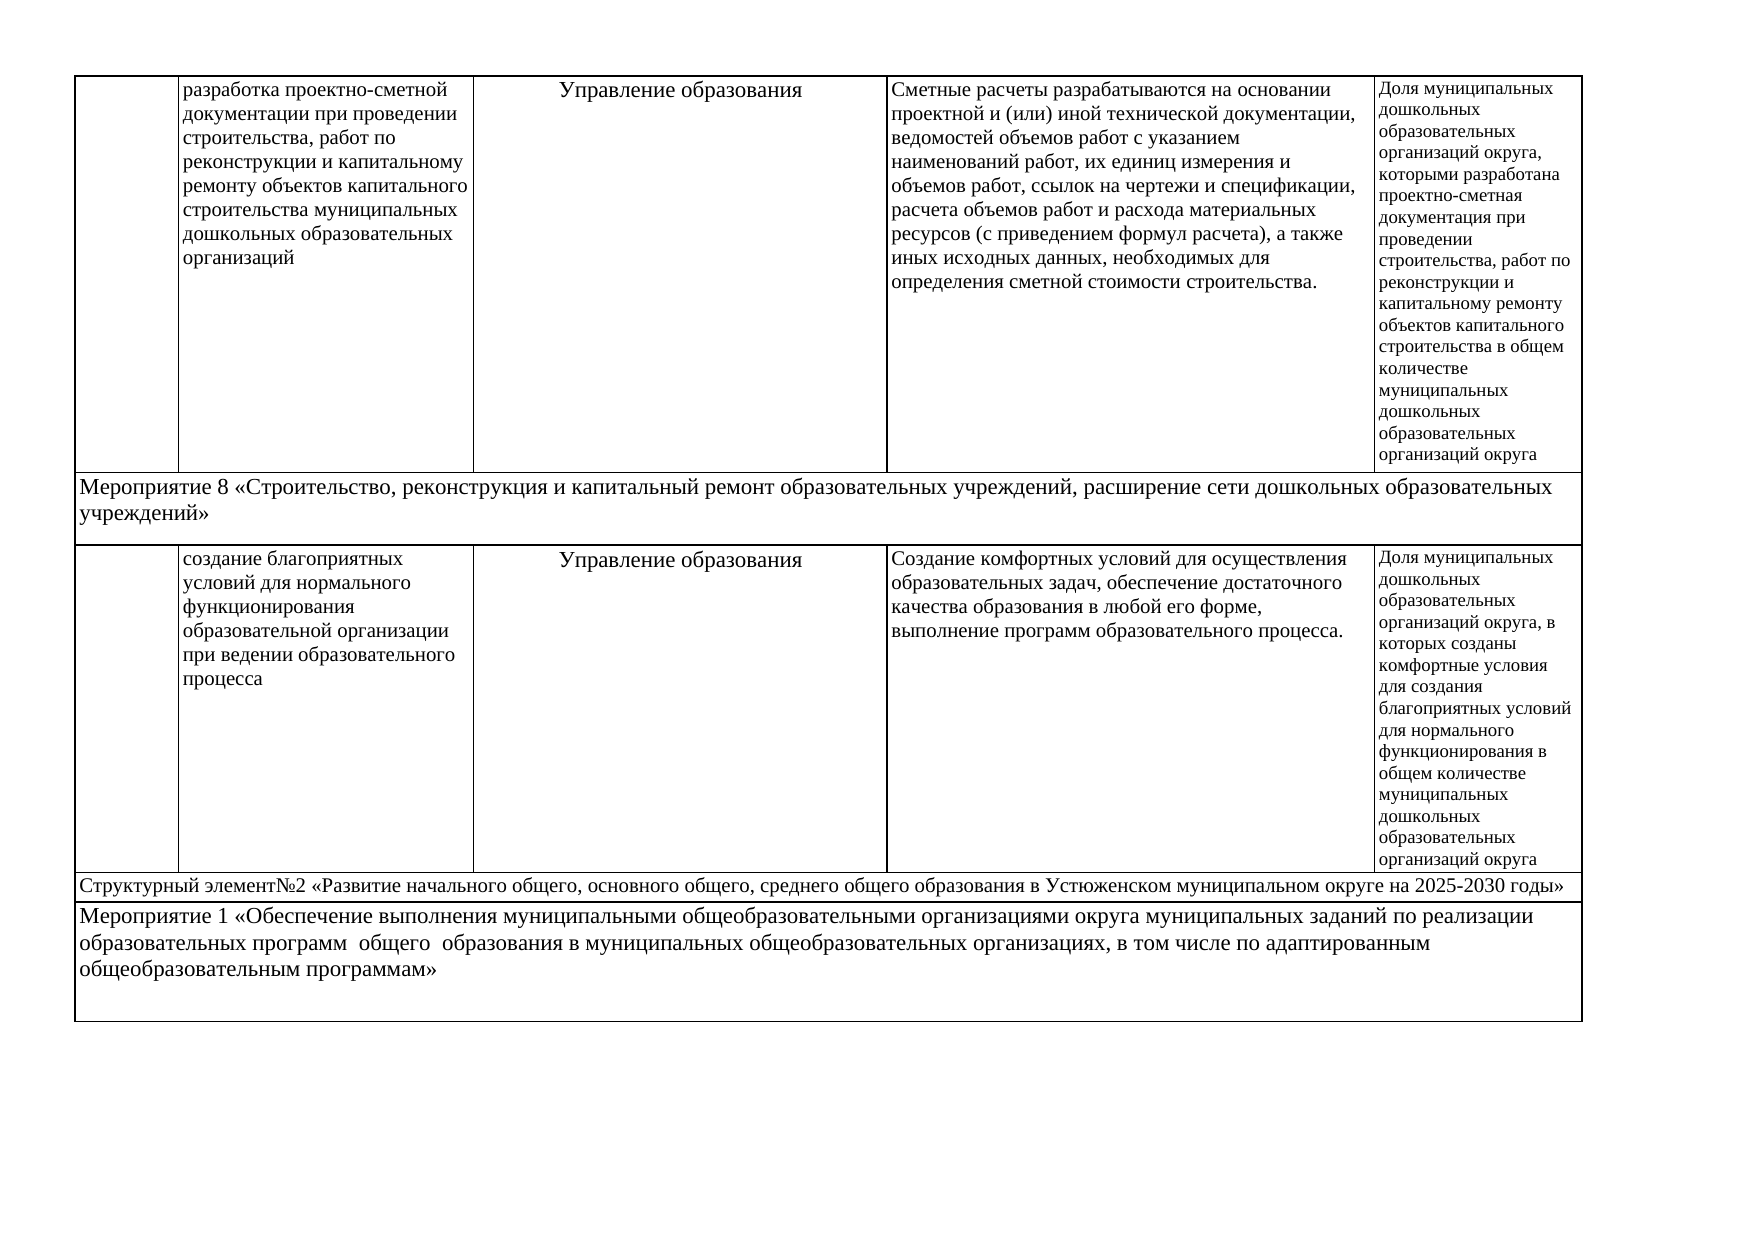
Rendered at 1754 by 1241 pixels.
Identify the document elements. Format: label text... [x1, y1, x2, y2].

table_cell Мероприятие 8 «Строительство, реконструкция и капитальный ремонт образовательных учреждений, расширение сети дошкольных образовательных учреждений» [76, 473, 1581, 544]
table_cell [76, 546, 178, 872]
table_cell Доля муниципальных дошкольных образовательных организаций округа, которыми разработана проектно-сметная документация при проведении строительства, работ по реконструкции и капитальному ремонту объектов капитального строительства в общем количестве муниципальных дошкольных образовательных организаций округа [1375, 77, 1581, 471]
table_cell создание благоприятных условий для нормального функционирования образовательной организации при ведении образовательного процесса [179, 546, 473, 872]
table_cell Управление образования [474, 546, 886, 872]
table_cell Создание комфортных условий для осуществления образовательных задач, обеспечение достаточного качества образования в любой его форме, выполнение программ образовательного процесса. [888, 546, 1374, 872]
table_cell Управление образования [474, 77, 886, 471]
table_cell Структурный элемент№2 «Развитие начального общего, основного общего, среднего общего образования в Устюженском муниципальном округе на 2025-2030 годы» [76, 873, 1581, 901]
table_cell разработка проектно-сметной документации при проведении строительства, работ по реконструкции и капитальному ремонту объектов капитального строительства муниципальных дошкольных образовательных организаций [179, 77, 473, 471]
table_cell [76, 77, 178, 471]
table_cell Доля муниципальных дошкольных образовательных организаций округа, в которых созданы комфортные условия для создания благоприятных условий для нормального функционирования в общем количестве муниципальных дошкольных образовательных организаций округа [1375, 546, 1581, 872]
table_cell Мероприятие 1 «Обеспечение выполнения муниципальными общеобразовательными организациями округа муниципальных заданий по реализации образовательных программ общего образования в муниципальных общеобразовательных организациях, в том числе по адаптированным общеобразовательным программам» [76, 903, 1581, 1021]
table_cell Сметные расчеты разрабатываются на основании проектной и (или) иной технической документации, ведомостей объемов работ с указанием наименований работ, их единиц измерения и объемов работ, ссылок на чертежи и спецификации, расчета объемов работ и расхода материальных ресурсов (с приведением формул расчета), а также иных исходных данных, необходимых для определения сметной стоимости строительства. [888, 77, 1374, 471]
